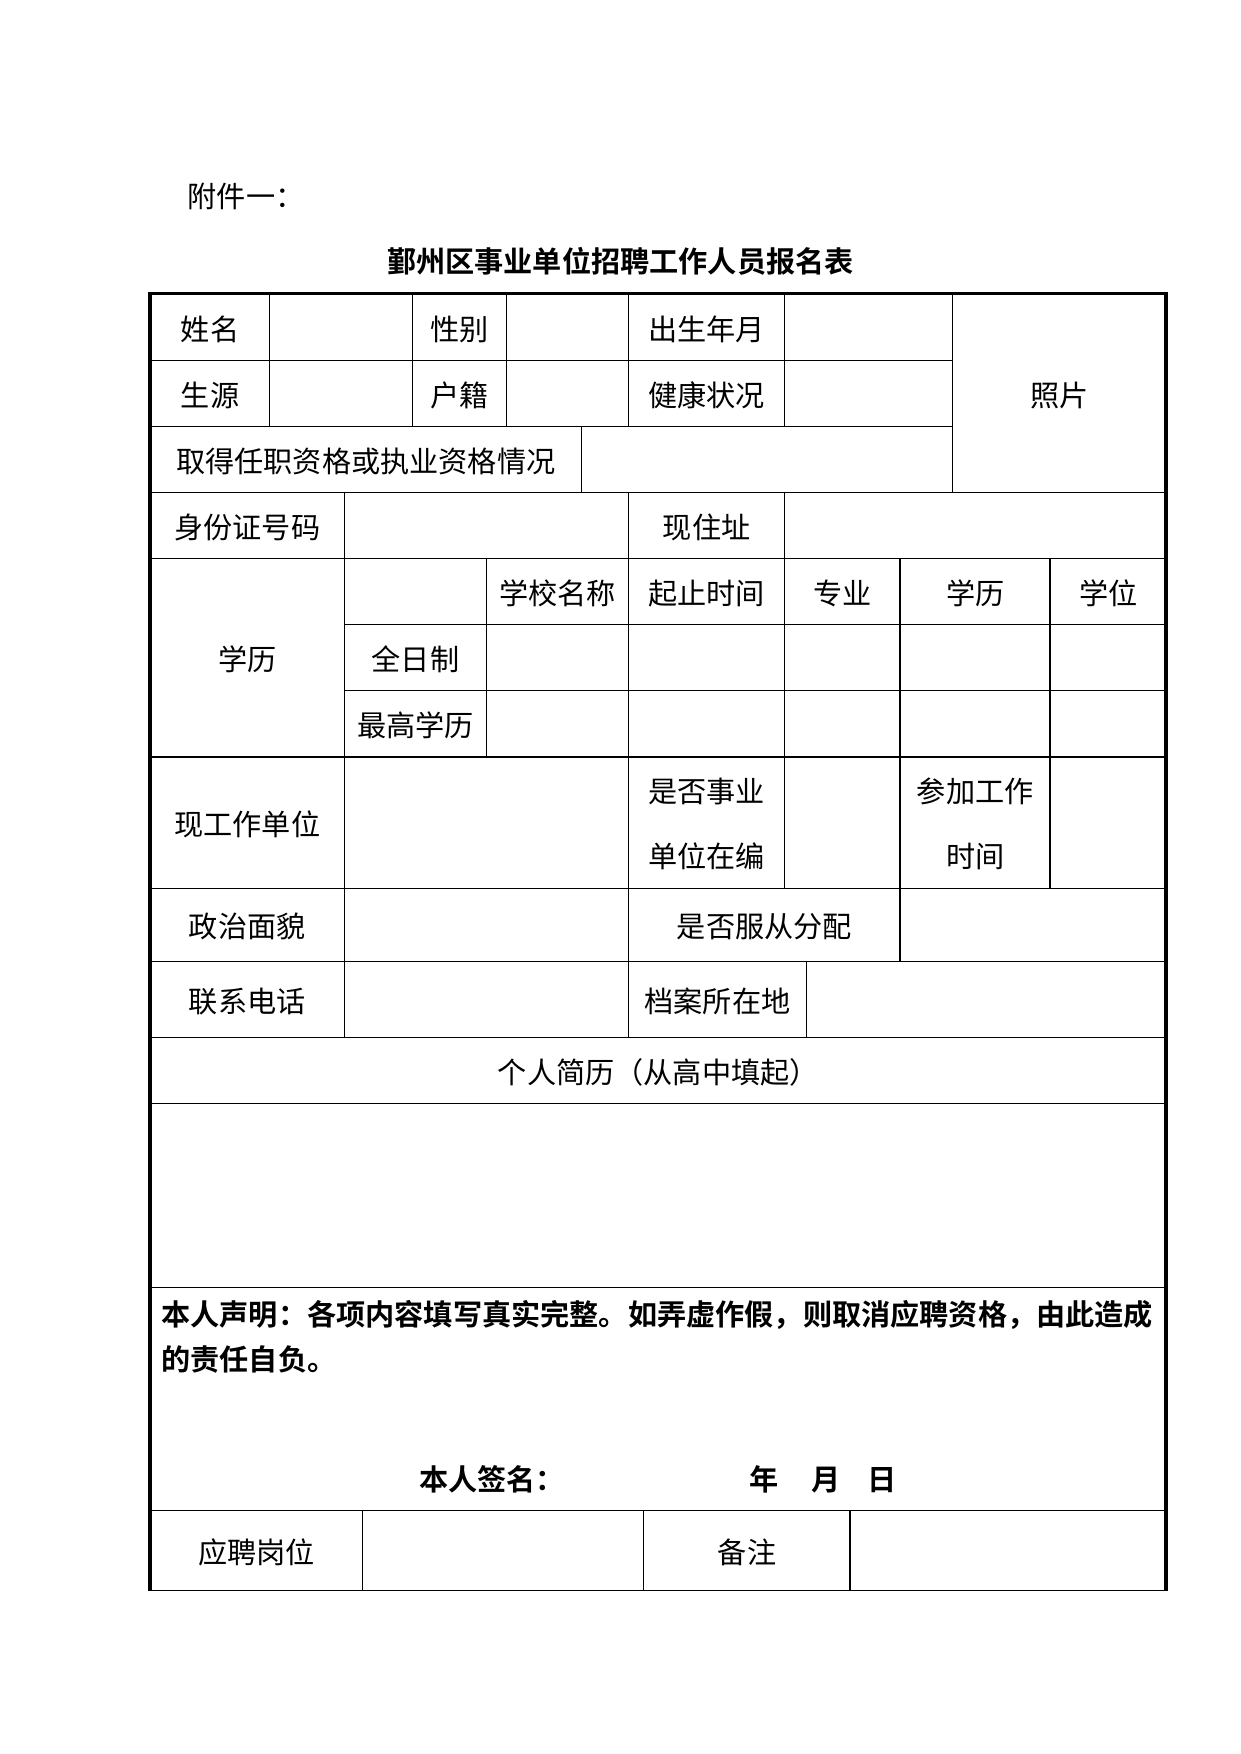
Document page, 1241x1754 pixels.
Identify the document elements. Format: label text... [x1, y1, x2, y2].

table_cell [1051, 758, 1164, 887]
table_header 性别 [413, 295, 506, 360]
table_cell 是否事业 单位在编 [629, 758, 784, 887]
table_cell [487, 625, 628, 690]
table_cell [345, 889, 628, 961]
table_cell 健康状况 [629, 361, 784, 426]
table_cell [345, 493, 628, 558]
table_cell 参加工作时间 [901, 758, 1049, 887]
table_cell 学历 [152, 559, 344, 756]
table_cell [487, 691, 628, 756]
table_cell 最高学历 [345, 691, 486, 756]
table_cell 现工作单位 [152, 758, 344, 887]
table_cell 身份证号码 [152, 493, 344, 558]
table_cell [901, 889, 1164, 961]
table_cell [345, 962, 628, 1037]
table_cell [785, 758, 899, 887]
table_cell 全日制 [345, 625, 486, 690]
table_cell [507, 361, 628, 426]
table_cell 起止时间 [629, 559, 784, 624]
table_cell 学校名称 [487, 559, 628, 624]
table_cell 政治面貌 [152, 889, 344, 961]
table_cell [629, 625, 784, 690]
table_header [785, 295, 952, 360]
table_cell [807, 962, 1164, 1037]
table_cell [582, 427, 952, 492]
table_cell [345, 758, 628, 887]
table_cell 户籍 [413, 361, 506, 426]
table_cell 联系电话 [152, 962, 344, 1037]
table_header 姓名 [152, 295, 269, 360]
table_cell [901, 625, 1049, 690]
table_header [270, 295, 412, 360]
table_cell [1051, 625, 1164, 690]
table_cell [851, 1511, 1164, 1590]
table_cell [785, 361, 952, 426]
table_cell 个人简历（从高中填起） [152, 1038, 1164, 1103]
text 附件一： [187, 162, 1053, 227]
table_cell [785, 625, 899, 690]
table_cell [785, 493, 1164, 558]
table_cell [363, 1511, 643, 1590]
table_cell 专业 [785, 559, 899, 624]
table_cell [629, 691, 784, 756]
table_cell [152, 1104, 1164, 1287]
table_cell 生源 [152, 361, 269, 426]
table_cell 本人声明：各项内容填写真实完整。如弄虚作假，则取消应聘资格，由此造成的责任自负。 本人签名： 年 月 日 [152, 1288, 1164, 1510]
table_header [507, 295, 628, 360]
table_header 出生年月 [629, 295, 784, 360]
table_cell [1051, 691, 1164, 756]
table_cell 学位 [1051, 559, 1164, 624]
table_cell [270, 361, 412, 426]
text 鄞州区事业单位招聘工作人员报名表 [187, 227, 1053, 292]
table_header 照片 [953, 295, 1164, 492]
table_cell 备注 [644, 1511, 849, 1590]
table_cell 是否服从分配 [629, 889, 899, 961]
table_cell 档案所在地 [629, 962, 806, 1037]
table_cell [345, 559, 486, 624]
table_cell [785, 691, 899, 756]
table_cell [901, 691, 1049, 756]
table_cell 现住址 [629, 493, 784, 558]
table_cell 学历 [901, 559, 1049, 624]
table_cell 取得任职资格或执业资格情况 [152, 427, 581, 492]
table_cell 应聘岗位 [152, 1511, 362, 1590]
